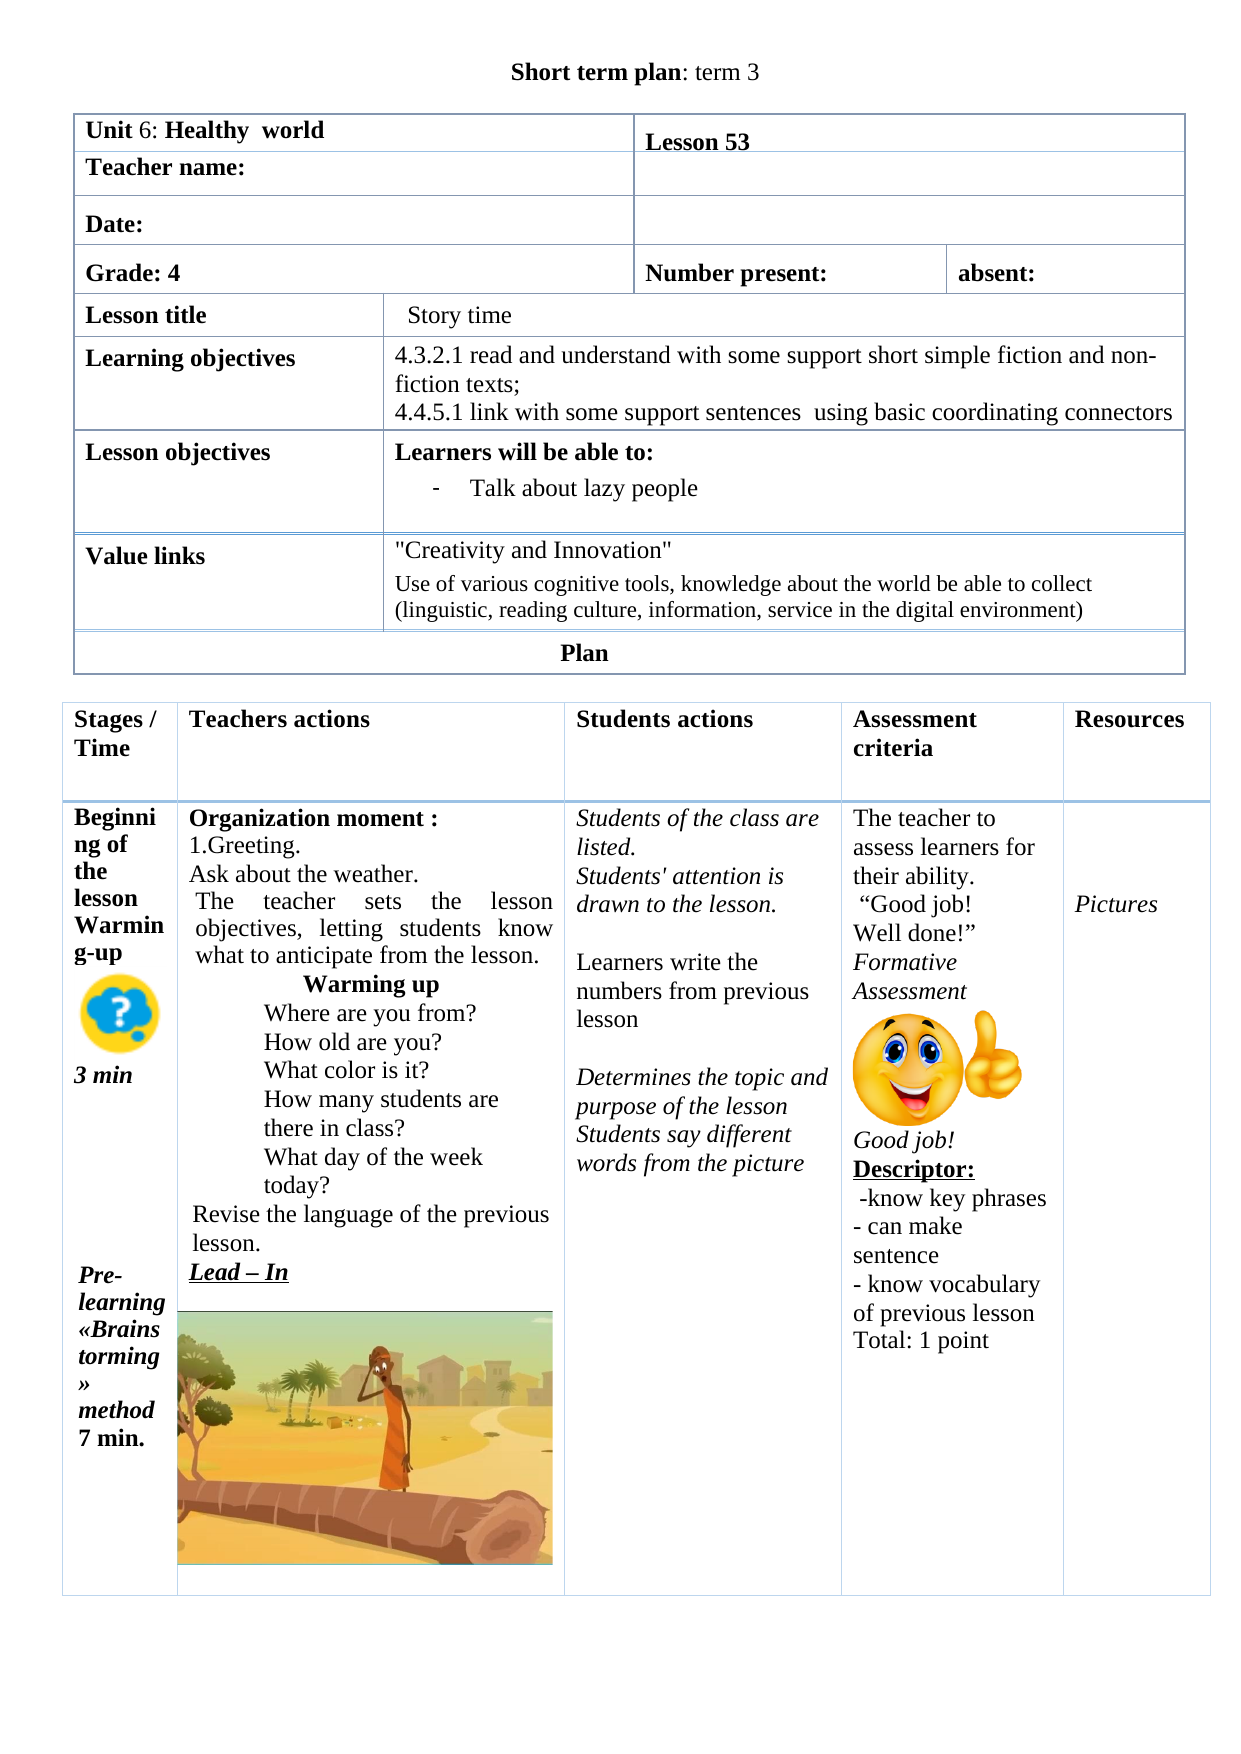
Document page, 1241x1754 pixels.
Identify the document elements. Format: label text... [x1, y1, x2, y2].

table_cell Organization moment : 1.Greeting. Ask about the weather. The teacher sets the lesson objectives, letting students know what to anticipate from the lesson. Warming up Where are you from? How old are you? What color is it? How many students are there in class? What day of the week today? Revise the language of the previous lesson. Lead – In [178, 803, 564, 1595]
picture [73, 965, 168, 1061]
table_cell Pictures [1064, 803, 1210, 1595]
picture [852, 1004, 1025, 1126]
table_cell Beginning of the lesson Warming-up 3 min Pre-learning «Brainstorming» method 7 min. [63, 803, 177, 1595]
table_header Stages / Time [63, 703, 177, 800]
table_cell Grade: 4 [75, 245, 633, 293]
table_header Resources [1064, 703, 1210, 800]
table_cell Teacher name: [75, 152, 633, 194]
table_cell Plan [75, 632, 1184, 673]
table_cell The teacher to assess learners for their ability. “Good job! Well done!” Formative Assessment Good job! Descriptor: -know key phrases - can make sentence - know vocabulary of previous lesson Total: 1 point [842, 803, 1063, 1595]
table_header Students actions [565, 703, 841, 800]
table_cell Number present: [635, 245, 946, 293]
table_cell "Creativity and Innovation" Use of various cognitive tools, knowledge about the world be able to collect (linguistic, reading culture, information, service in the digital environment) [384, 535, 1184, 629]
table_header Assessment criteria [842, 703, 1063, 800]
table_cell Date: [75, 196, 633, 244]
table_cell Learning objectives [75, 337, 383, 429]
table_cell Story time [384, 294, 1184, 336]
table_cell [635, 152, 1184, 194]
table_header Unit 6: Healthy world [75, 115, 633, 151]
table_cell 4.​3.​2.​1 read and understand with some support short simple fiction and non-fiction texts; 4.4.5.1 link with some support sentences using basic coordinating connectors [384, 337, 1184, 429]
table_cell Value links [75, 535, 383, 629]
table_header Teachers actions [178, 703, 564, 800]
table_cell Lesson objectives [75, 431, 383, 532]
table_cell Lesson title [75, 294, 383, 336]
table_cell [635, 196, 1184, 244]
text Short term plan: term 3 [74, 59, 1196, 86]
table_cell Students of the class are listed. Students' attention is drawn to the lesson. Learners write the numbers from previous lesson Determines the topic and purpose of the lesson Students say different words from the picture [565, 803, 841, 1595]
table_cell Learners will be able to: Talk about lazy people [384, 431, 1184, 532]
table_cell absent: [947, 245, 1184, 293]
picture [177, 1311, 553, 1565]
table_header Lesson 53 [635, 115, 1184, 151]
